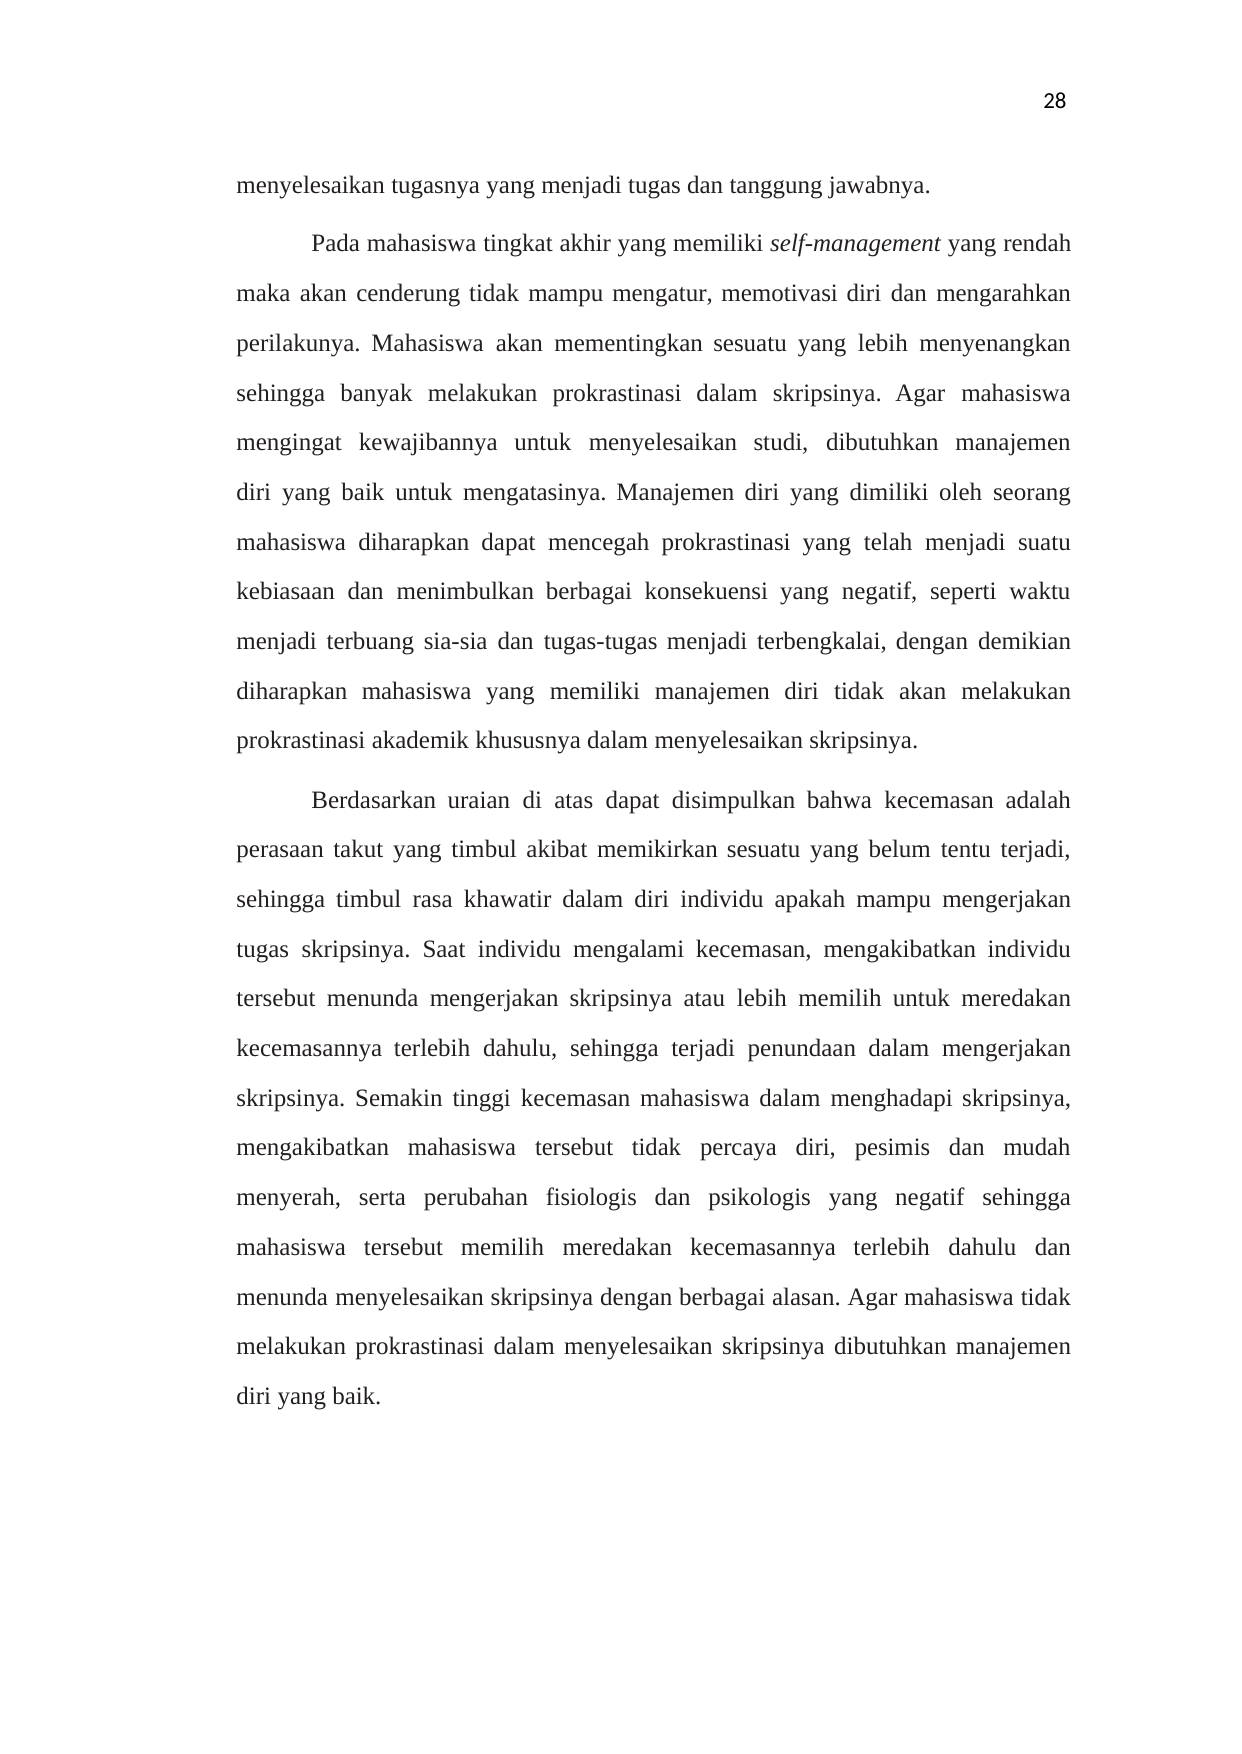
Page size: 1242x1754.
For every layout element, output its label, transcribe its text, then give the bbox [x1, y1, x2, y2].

text Berdasarkan uraian di atas dapat disimpulkan bahwa kecemasan adalah perasaan takut yang timbul akibat memikirkan sesuatu yang belum tentu terjadi, sehingga timbul rasa khawatir dalam diri individu apakah mampu mengerjakan tugas skripsinya. Saat individu mengalami kecemasan, mengakibatkan individu tersebut menunda mengerjakan skripsinya atau lebih memilih untuk meredakan kecemasannya terlebih dahulu, sehingga terjadi penundaan dalam mengerjakan skripsinya. Semakin tinggi kecemasan mahasiswa dalam menghadapi skripsinya, mengakibatkan mahasiswa tersebut tidak percaya diri, pesimis dan mudah menyerah, serta perubahan fisiologis dan psikologis yang negatif sehingga mahasiswa tersebut memilih meredakan kecemasannya terlebih dahulu dan menunda menyelesaikan skripsinya dengan berbagai alasan. Agar mahasiswa tidak melakukan prokrastinasi dalam menyelesaikan skripsinya dibutuhkan manajemen diri yang baik. [236, 785, 1071, 1410]
text menyelesaikan tugasnya yang menjadi tugas dan tanggung jawabnya. [236, 170, 1083, 198]
text Pada mahasiswa tingkat akhir yang memiliki self-management yang rendah maka akan cenderung tidak mampu mengatur, memotivasi diri dan mengarahkan perilakunya. Mahasiswa akan mementingkan sesuatu yang lebih menyenangkan sehingga banyak melakukan prokrastinasi dalam skripsinya. Agar mahasiswa mengingat kewajibannya untuk menyelesaikan studi, dibutuhkan manajemen diri yang baik untuk mengatasinya. Manajemen diri yang dimiliki oleh seorang mahasiswa diharapkan dapat mencegah prokrastinasi yang telah menjadi suatu kebiasaan dan menimbulkan berbagai konsekuensi yang negatif, seperti waktu menjadi terbuang sia-sia dan tugas-tugas menjadi terbengkalai, dengan demikian diharapkan mahasiswa yang memiliki manajemen diri tidak akan melakukan prokrastinasi akademik khususnya dalam menyelesaikan skripsinya. [236, 228, 1071, 754]
